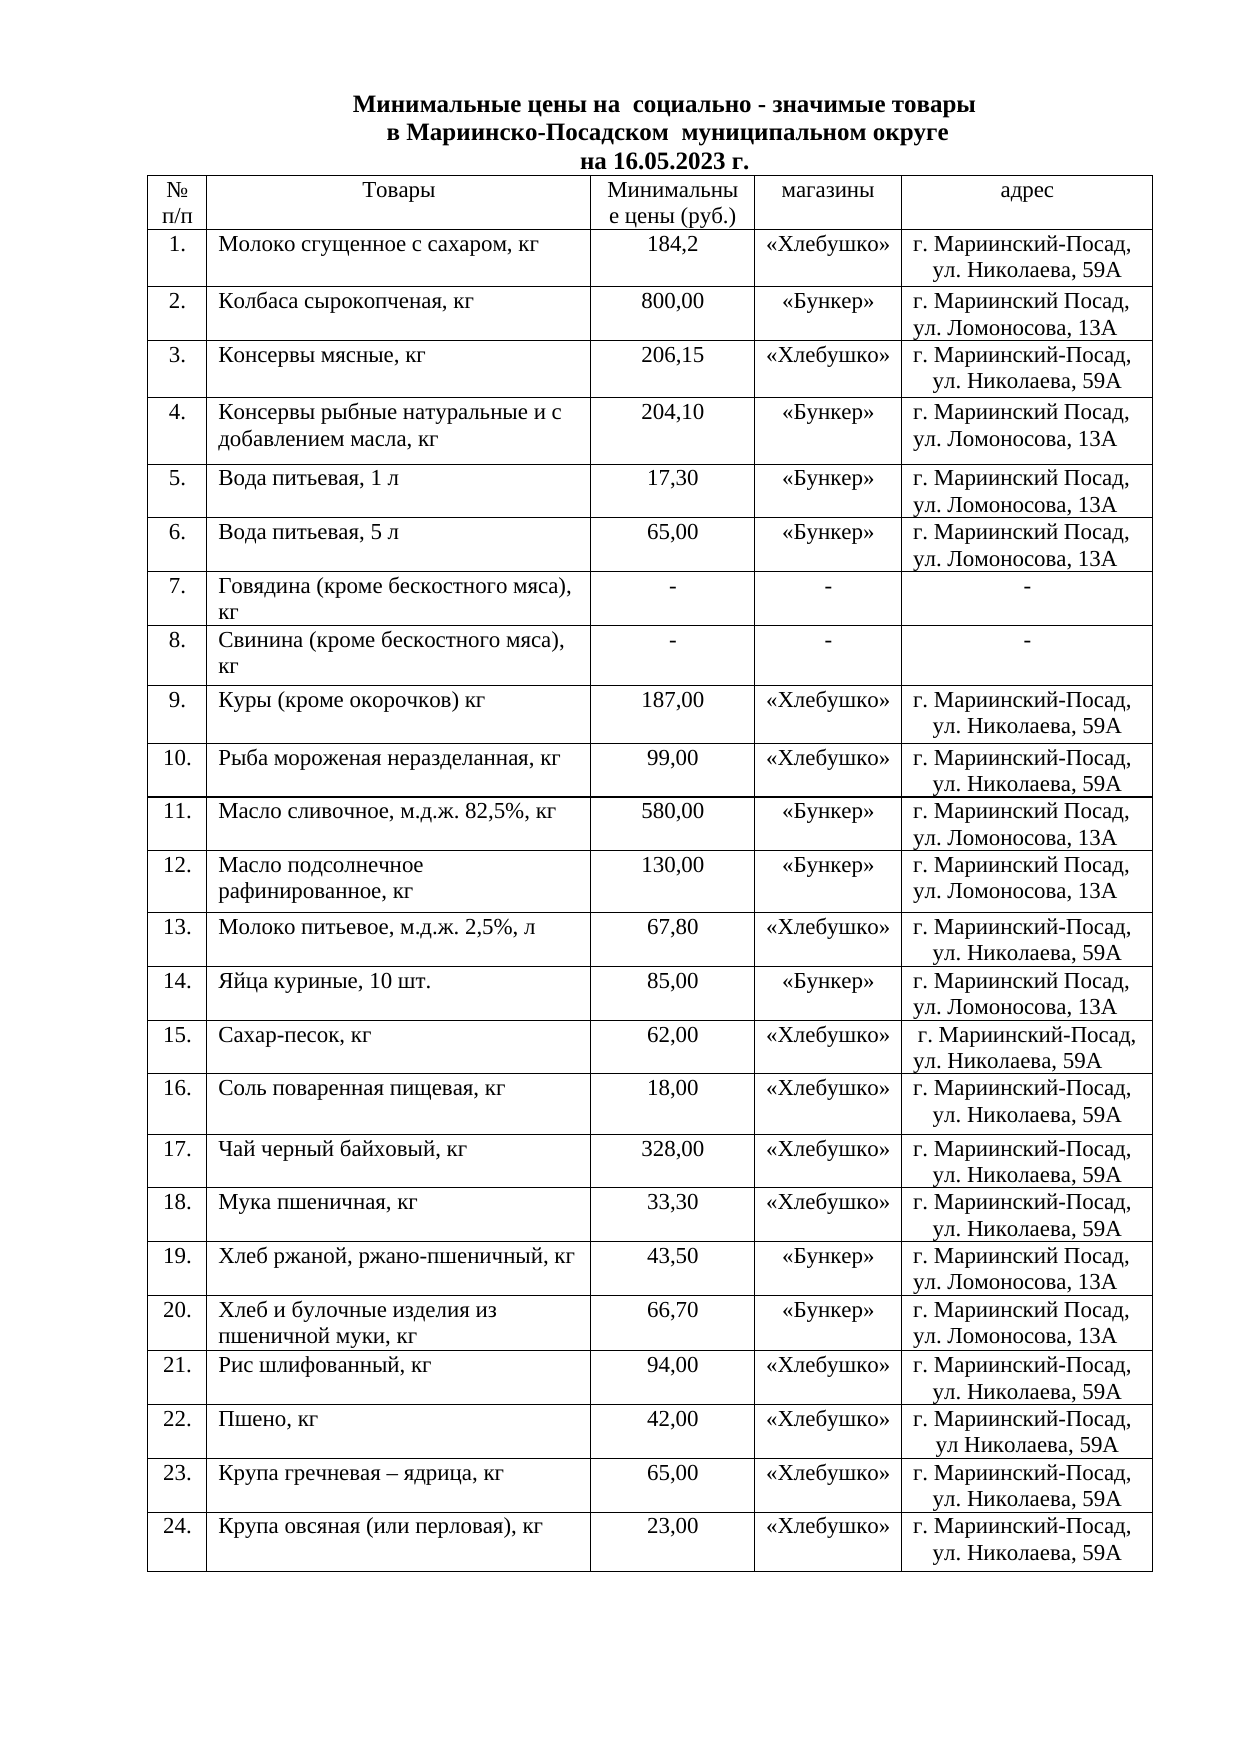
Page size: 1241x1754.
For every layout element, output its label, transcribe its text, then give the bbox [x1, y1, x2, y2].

table_cell 12. [148, 851, 206, 912]
table_cell Сахар-песок, кг [207, 1021, 590, 1073]
table_cell «Бункер» [755, 967, 901, 1019]
table_cell 206,15 [591, 341, 754, 397]
table_header № п/п [148, 176, 206, 229]
table_cell г. Мариинский Посад, ул. Ломоносова, 13А [902, 851, 1152, 912]
table_cell г. Мариинский-Посад, ул. Николаева, 59А [902, 1021, 1152, 1073]
table_cell Консервы мясные, кг [207, 341, 590, 397]
table_cell г. Мариинский-Посад, ул. Николаева, 59А [902, 1351, 1152, 1404]
table_cell 13. [148, 913, 206, 966]
table_cell г. Мариинский-Посад, ул. Николаева, 59А [902, 913, 1152, 966]
table_cell 9. [148, 686, 206, 743]
table_cell Вода питьевая, 1 л [207, 465, 590, 517]
table_cell г. Мариинский Посад, ул. Ломоносова, 13А [902, 287, 1152, 340]
table_cell г. Мариинский-Посад, ул. Николаева, 59А [902, 744, 1152, 796]
table_cell «Бункер» [755, 1296, 901, 1350]
table_header Товары [207, 176, 590, 229]
table_cell Соль поваренная пищевая, кг [207, 1074, 590, 1133]
table_cell Молоко питьевое, м.д.ж. 2,5%, л [207, 913, 590, 966]
table_cell 10. [148, 744, 206, 796]
table_cell 328,00 [591, 1135, 754, 1187]
table_cell «Хлебушко» [755, 744, 901, 796]
table_cell 99,00 [591, 744, 754, 796]
table_cell 800,00 [591, 287, 754, 340]
table_cell 67,80 [591, 913, 754, 966]
table_cell 7. [148, 572, 206, 625]
table_cell 22. [148, 1405, 206, 1458]
table_cell 2. [148, 287, 206, 340]
table_cell г. Мариинский-Посад, ул. Николаева, 59А [902, 341, 1152, 397]
table_cell «Хлебушко» [755, 341, 901, 397]
table_cell 1. [148, 230, 206, 286]
table_cell Рис шлифованный, кг [207, 1351, 590, 1404]
table_header адрес [902, 176, 1152, 229]
table_cell Консервы рыбные натуральные и с добавлением масла, кг [207, 398, 590, 463]
table_cell «Хлебушко» [755, 1021, 901, 1073]
table_cell г. Мариинский-Посад, ул Николаева, 59А [902, 1405, 1152, 1458]
table_cell «Бункер» [755, 1242, 901, 1295]
table_cell - [902, 572, 1152, 625]
table_cell г. Мариинский-Посад, ул. Николаева, 59А [902, 686, 1152, 743]
table_cell Свинина (кроме бескостного мяса), кг [207, 626, 590, 685]
table_cell 187,00 [591, 686, 754, 743]
table_cell «Бункер» [755, 287, 901, 340]
table_cell г. Мариинский Посад, ул. Ломоносова, 13А [902, 518, 1152, 571]
table_cell г. Мариинский Посад, ул. Ломоносова, 13А [902, 967, 1152, 1019]
table_cell 580,00 [591, 798, 754, 850]
table_cell 3. [148, 341, 206, 397]
table_cell «Хлебушко» [755, 1074, 901, 1133]
table_cell Крупа овсяная (или перловая), кг [207, 1513, 590, 1571]
table_cell Мука пшеничная, кг [207, 1188, 590, 1241]
table_cell - [755, 626, 901, 685]
table_cell 23. [148, 1459, 206, 1512]
table_cell 20. [148, 1296, 206, 1350]
table_cell г. Мариинский-Посад, ул. Николаева, 59А [902, 1188, 1152, 1241]
table_cell г. Мариинский Посад, ул. Ломоносова, 13А [902, 465, 1152, 517]
table_cell 5. [148, 465, 206, 517]
table_cell Молоко сгущенное с сахаром, кг [207, 230, 590, 286]
text Минимальные цены на социально - значимые товары [177, 89, 1152, 117]
table_cell г. Мариинский Посад, ул. Ломоносова, 13А [902, 398, 1152, 463]
table_cell 24. [148, 1513, 206, 1571]
table_cell г. Мариинский-Посад, ул. Николаева, 59А [902, 1074, 1152, 1133]
table_cell 85,00 [591, 967, 754, 1019]
table_cell Рыба мороженая неразделанная, кг [207, 744, 590, 796]
table_cell «Хлебушко» [755, 913, 901, 966]
table_cell Яйца куриные, 10 шт. [207, 967, 590, 1019]
table_cell 43,50 [591, 1242, 754, 1295]
table_cell 42,00 [591, 1405, 754, 1458]
table_cell 15. [148, 1021, 206, 1073]
table_cell «Хлебушко» [755, 1351, 901, 1404]
table_cell Пшено, кг [207, 1405, 590, 1458]
table_cell - [591, 626, 754, 685]
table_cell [902, 1513, 1152, 1571]
table_cell Куры (кроме окорочков) кг [207, 686, 590, 743]
table_cell Хлеб ржаной, ржано-пшеничный, кг [207, 1242, 590, 1295]
table_cell 16. [148, 1074, 206, 1133]
table_cell 65,00 [591, 518, 754, 571]
table_cell г. Мариинский Посад, ул. Ломоносова, 13А [902, 798, 1152, 850]
table_cell 23,00 [591, 1513, 754, 1571]
table_cell 130,00 [591, 851, 754, 912]
table_cell «Хлебушко» [755, 1459, 901, 1512]
table_cell г. Мариинский Посад, ул. Ломоносова, 13А [902, 1242, 1152, 1295]
table_header магазины [755, 176, 901, 229]
table_cell 8. [148, 626, 206, 685]
table_cell 19. [148, 1242, 206, 1295]
table_cell «Бункер» [755, 398, 901, 463]
table_cell «Бункер» [755, 851, 901, 912]
table_cell Вода питьевая, 5 л [207, 518, 590, 571]
table_cell «Хлебушко» [755, 1513, 901, 1571]
table_cell 18. [148, 1188, 206, 1241]
table_cell «Бункер» [755, 798, 901, 850]
table_cell Крупа гречневая – ядрица, кг [207, 1459, 590, 1512]
table_cell 204,10 [591, 398, 754, 463]
table_cell 11. [148, 798, 206, 850]
table_cell - [755, 572, 901, 625]
table_cell - [591, 572, 754, 625]
table_cell Чай черный байховый, кг [207, 1135, 590, 1187]
table_cell «Бункер» [755, 465, 901, 517]
table_cell 62,00 [591, 1021, 754, 1073]
table_cell Говядина (кроме бескостного мяса), кг [207, 572, 590, 625]
table_cell г. Мариинский-Посад, ул. Николаева, 59А [902, 230, 1152, 286]
table_cell 94,00 [591, 1351, 754, 1404]
table_cell 66,70 [591, 1296, 754, 1350]
table_cell Хлеб и булочные изделия из пшеничной муки, кг [207, 1296, 590, 1350]
table_cell 184,2 [591, 230, 754, 286]
table_cell Масло подсолнечное рафинированное, кг [207, 851, 590, 912]
table_cell г. Мариинский-Посад, ул. Николаева, 59А [902, 1135, 1152, 1187]
table_cell «Хлебушко» [755, 1135, 901, 1187]
table_cell г. Мариинский Посад, ул. Ломоносова, 13А [902, 1296, 1152, 1350]
table_header Минимальные цены (руб.) [591, 176, 754, 229]
table_cell 6. [148, 518, 206, 571]
text в Мариинско-Посадском муниципальном округе [177, 117, 1152, 146]
table_cell 14. [148, 967, 206, 1019]
table_cell «Хлебушко» [755, 1405, 901, 1458]
table_cell 17. [148, 1135, 206, 1187]
table_cell «Хлебушко» [755, 230, 901, 286]
table_cell - [902, 626, 1152, 685]
table_cell 33,30 [591, 1188, 754, 1241]
table_cell «Бункер» [755, 518, 901, 571]
table_cell 18,00 [591, 1074, 754, 1133]
table_cell 17,30 [591, 465, 754, 517]
table_cell Масло сливочное, м.д.ж. 82,5%, кг [207, 798, 590, 850]
table_cell «Хлебушко» [755, 686, 901, 743]
table_cell 4. [148, 398, 206, 463]
table_cell Колбаса сырокопченая, кг [207, 287, 590, 340]
text на 16.05.2023 г. [177, 146, 1152, 175]
table_cell 65,00 [591, 1459, 754, 1512]
table_cell «Хлебушко» [755, 1188, 901, 1241]
table_cell 21. [148, 1351, 206, 1404]
table_cell г. Мариинский-Посад, ул. Николаева, 59А [902, 1459, 1152, 1512]
